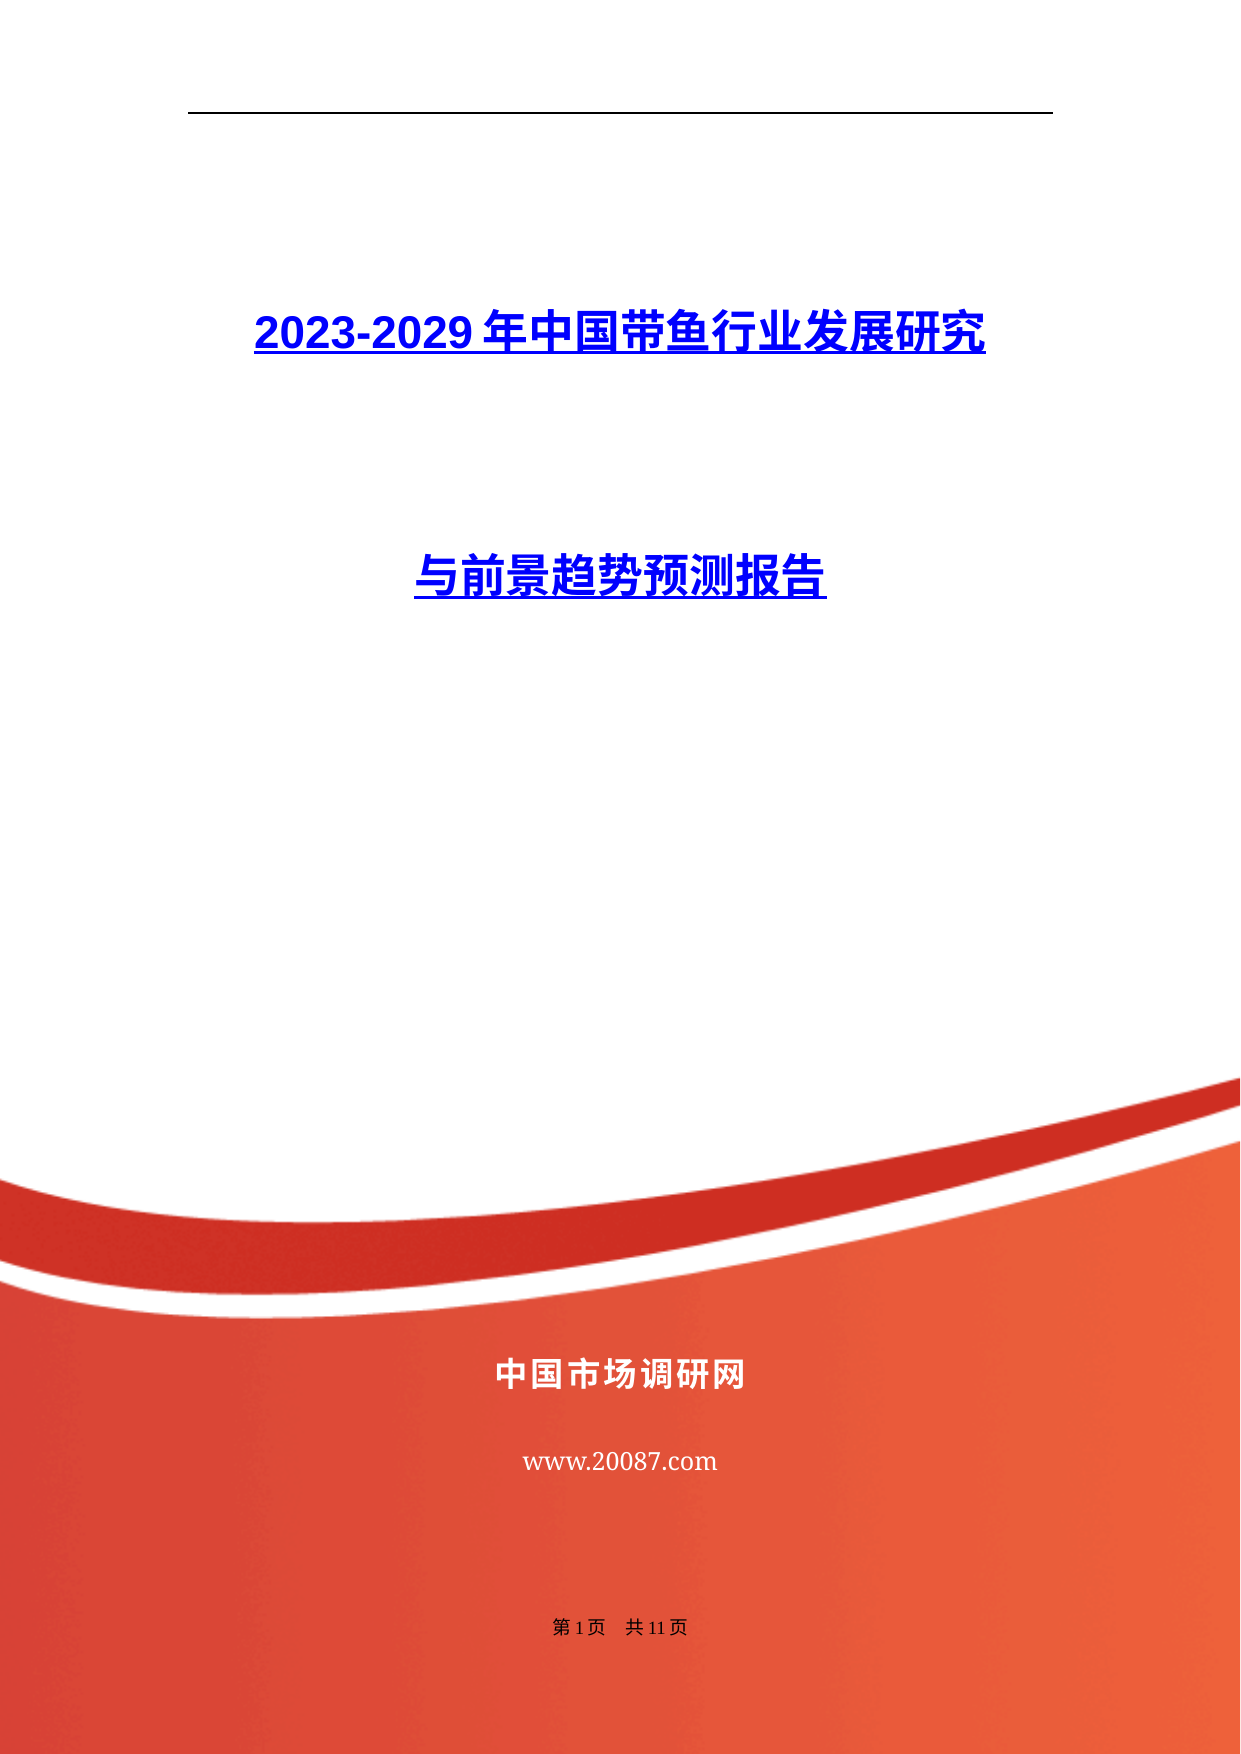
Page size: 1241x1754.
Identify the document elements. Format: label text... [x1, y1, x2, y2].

subtitle 中国市场调研网 [187, 1339, 1053, 1404]
text www.20087.com [187, 1428, 1053, 1493]
picture [0, 1006, 1241, 1754]
table_header 2023-2029年中国带鱼行业发展研究与前景趋势预测报告 [188, 207, 1053, 773]
